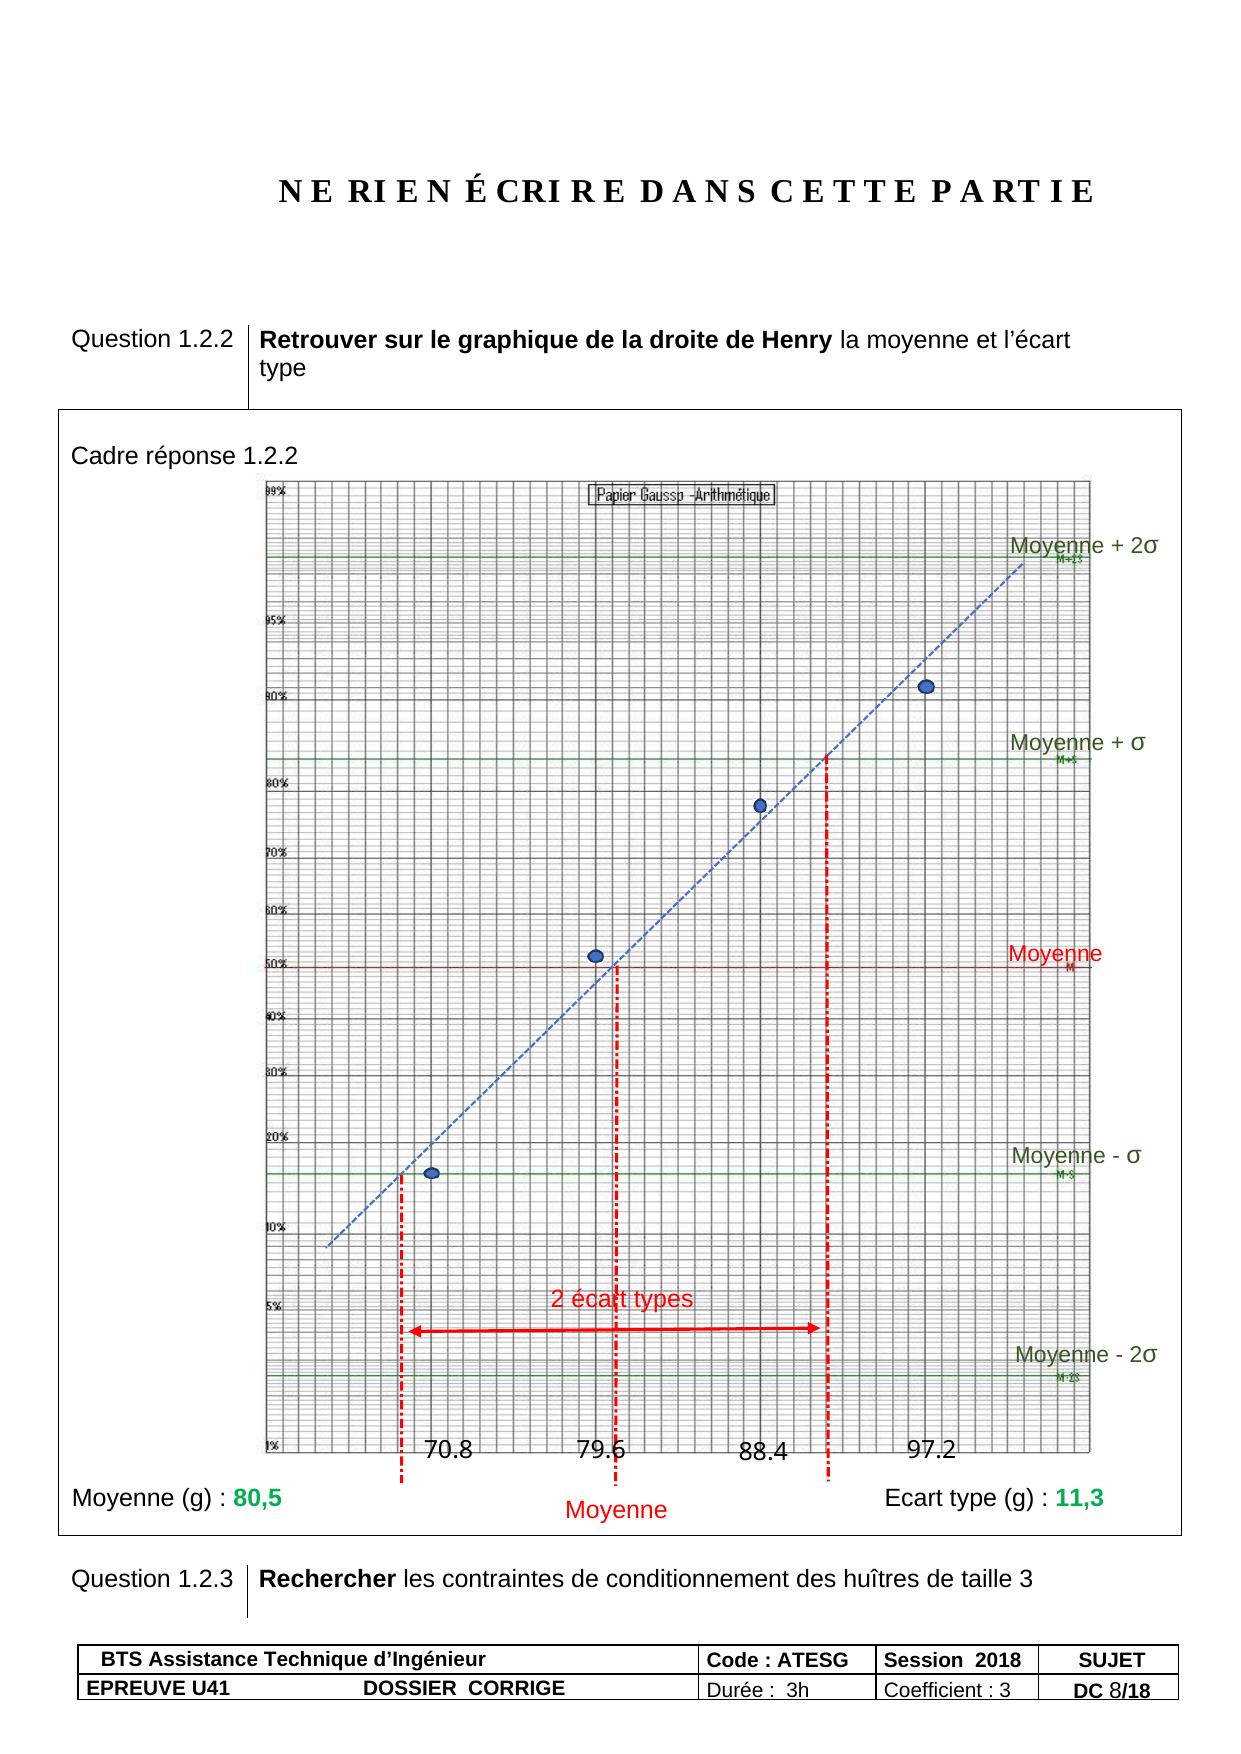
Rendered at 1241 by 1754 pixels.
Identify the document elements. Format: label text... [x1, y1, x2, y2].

table_header Question 1.2.3 [50, 1565, 247, 1618]
table_header Retrouver sur le graphique de la droite de Henry la moyenne et l’écart type [249, 325, 1181, 409]
table_header Question 1.2.2 [59, 325, 248, 409]
table_cell Cadre réponse 1.2.2 Moyenne + 2σ Moyenne + σ Moyenne Moyenne - σ 2 écart types Moyenne - 2σ 70.8 79.6 88.4 97.2 Moyenne (g) : 80,5 Moyenne Ecart type (g) : 11,3 [59, 410, 1181, 1535]
table_header Rechercher les contraintes de conditionnement des huîtres de taille 3 [248, 1565, 1117, 1618]
